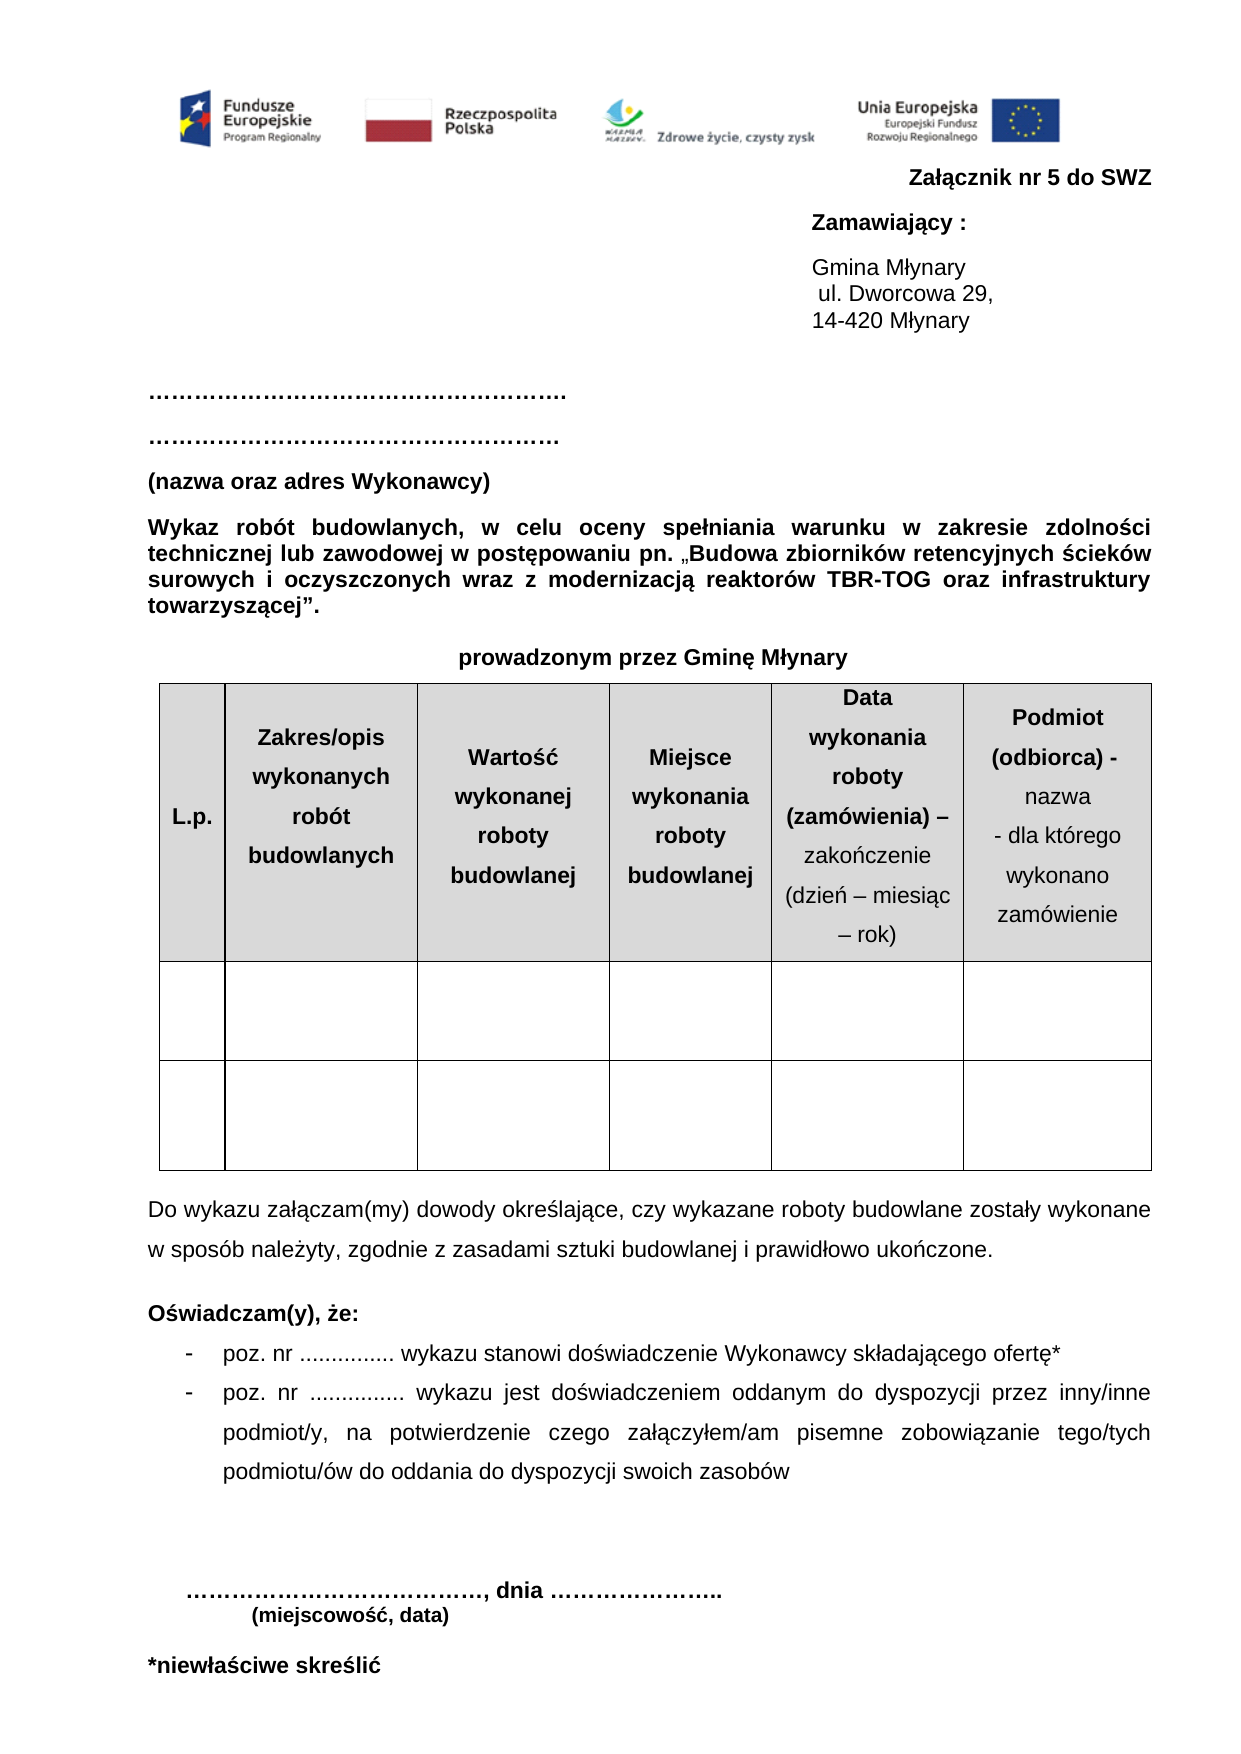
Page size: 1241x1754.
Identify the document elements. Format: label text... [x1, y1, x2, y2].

table_cell [610, 1061, 771, 1170]
table_cell [160, 962, 224, 1060]
table_cell [418, 1061, 609, 1170]
text ul. Dworcowa 29, [812, 280, 1152, 307]
text 14-420 Młynary [812, 307, 1152, 333]
table_cell [160, 1061, 224, 1170]
table_cell [772, 962, 963, 1060]
table_cell [964, 1061, 1151, 1170]
text Zamawiający : [738, 209, 1152, 235]
table_cell [964, 962, 1151, 1060]
picture [147, 73, 1093, 164]
text Załącznik nr 5 do SWZ [148, 164, 1152, 190]
text *niewłaściwe skreślić [148, 1652, 1152, 1678]
text Gmina Młynary [812, 254, 1152, 280]
table_cell [226, 962, 417, 1060]
text Oświadczam(y), że: [148, 1300, 1152, 1327]
table_cell [610, 962, 771, 1060]
table_header Podmiot (odbiorca) - nazwa - dla którego wykonano zamówienie [964, 684, 1151, 961]
text prowadzonym przez Gminę Młynary [148, 644, 1152, 670]
table_header Miejsce wykonania roboty budowlanej [610, 684, 771, 961]
table_header Wartość wykonanej roboty budowlanej [418, 684, 609, 961]
text Wykaz robót budowlanych, w celu oceny spełniania warunku w zakresie zdolności technicznej lub zawodowej w postępowaniu pn. „Budowa zbiorników retencyjnych ścieków surowych i oczyszczonych wraz z modernizacją reaktorów TBR-TOG oraz infrastruktury towarzyszącej”. [148, 513, 1152, 619]
table_header Zakres/opis wykonanych robót budowlanych [226, 684, 417, 961]
table_cell [418, 962, 609, 1060]
text (miejscowość, data) [148, 1603, 1152, 1627]
list poz. nr ............... wykazu jest doświadczeniem oddanym do dyspozycji przez inny/inne podmiot/y, na potwierdzenie czego załączyłem/am pisemne zobowiązanie tego/tych podmiotu/ów do oddania do dyspozycji swoich zasobów [185, 1379, 1152, 1484]
table_header L.p. [160, 684, 224, 961]
text ……………………………………………… [148, 423, 1152, 449]
text …………………………………, dnia ………………….. [185, 1577, 1152, 1603]
text Do wykazu załączam(my) dowody określające, czy wykazane roboty budowlane zostały wykonane w sposób należyty, zgodnie z zasadami sztuki budowlanej i prawidłowo ukończone. [148, 1196, 1152, 1262]
text ………………………………………………. [148, 378, 1152, 404]
table_cell [772, 1061, 963, 1170]
table_header Data wykonania roboty (zamówienia) – zakończenie (dzień – miesiąc – rok) [772, 684, 963, 961]
list poz. nr ............... wykazu stanowi doświadczenie Wykonawcy składającego ofertę* [185, 1340, 1152, 1366]
text (nazwa oraz adres Wykonawcy) [148, 468, 1152, 495]
table_cell [226, 1061, 417, 1170]
